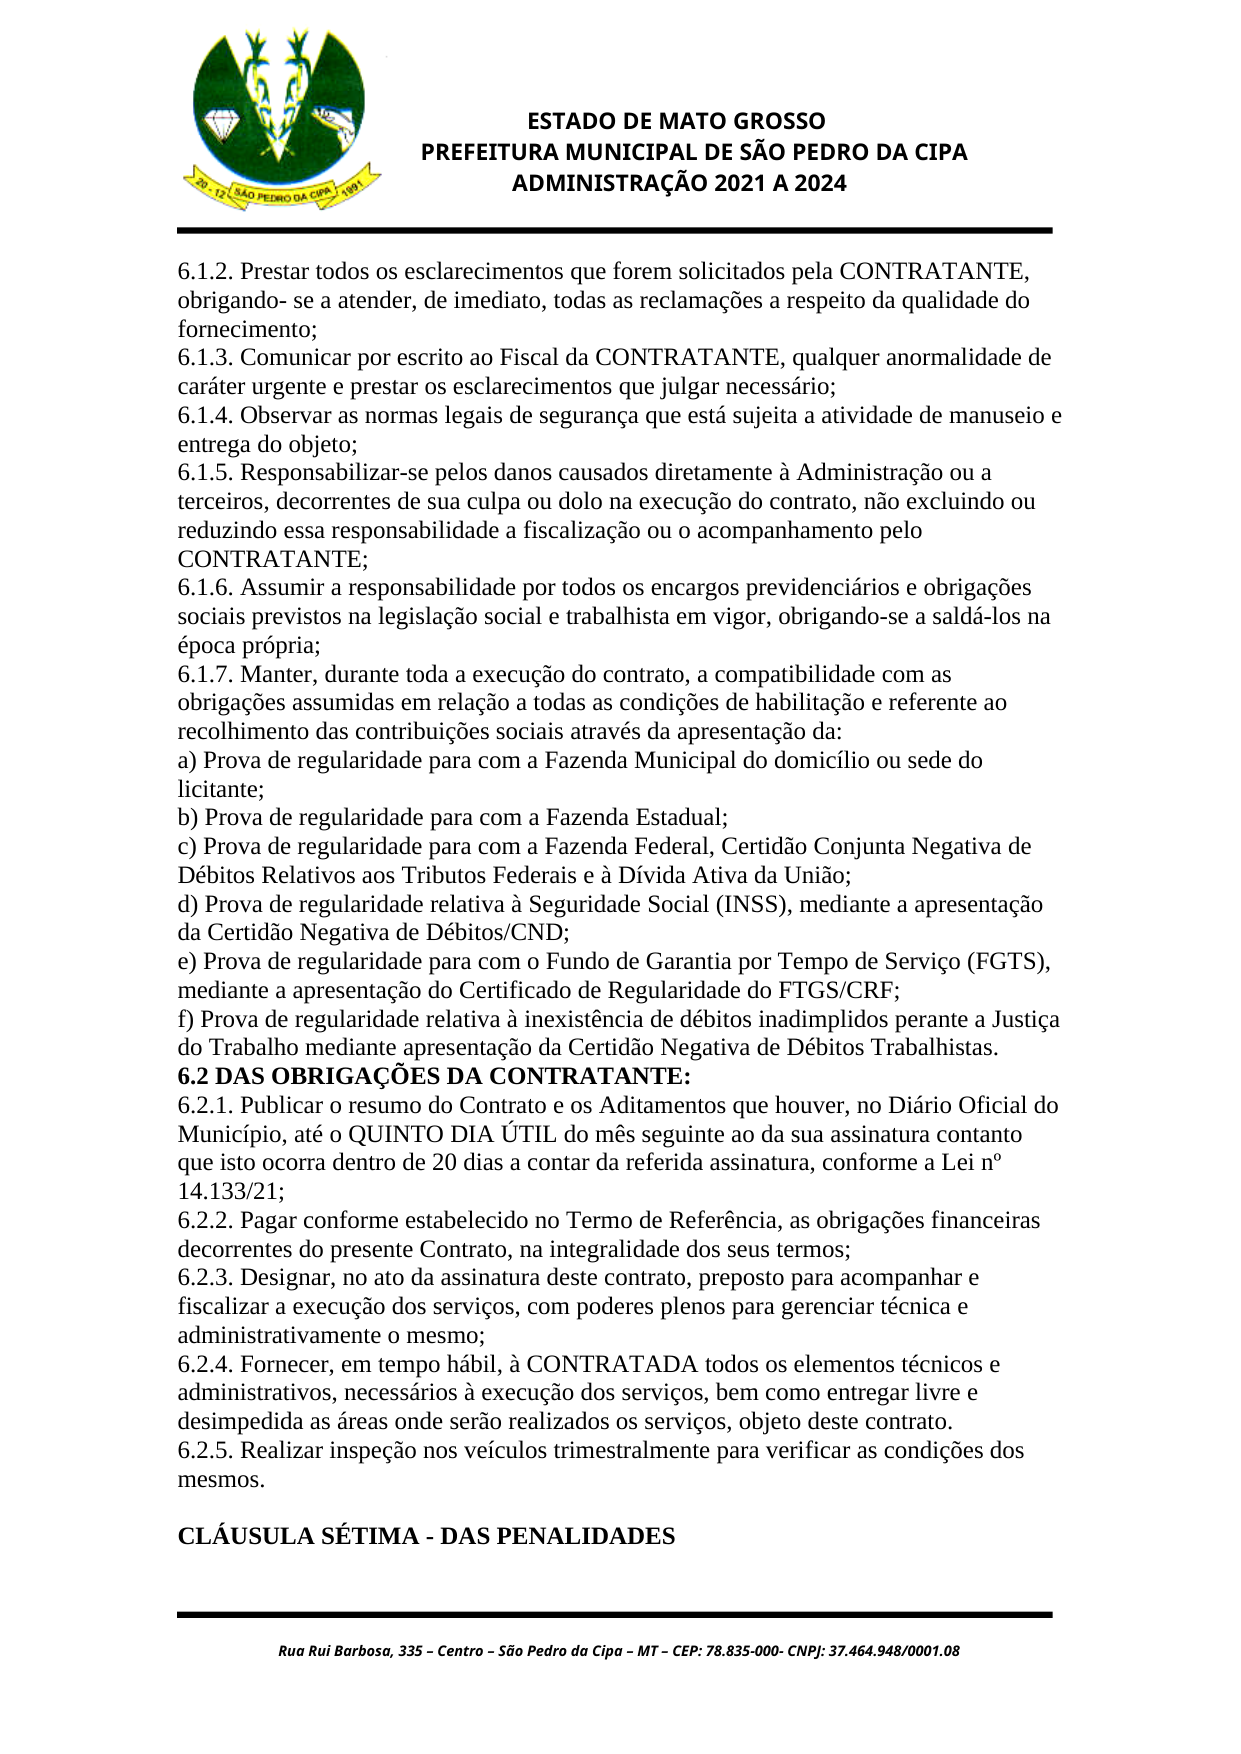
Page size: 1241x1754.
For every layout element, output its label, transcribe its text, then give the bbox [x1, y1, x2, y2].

text 6.2.2. Pagar conforme estabelecido no Termo de Referência, as obrigações financeiras decorrentes do presente Contrato, na integralidade dos seus termos; [177, 1205, 1063, 1262]
text 6.1.7. Manter, durante toda a execução do contrato, a compatibilidade com as obrigações assumidas em relação a todas as condições de habilitação e referente ao recolhimento das contribuições sociais através da apresentação da: [177, 659, 1063, 745]
text e) Prova de regularidade para com o Fundo de Garantia por Tempo de Serviço (FGTS), mediante a apresentação do Certificado de Regularidade do FTGS/CRF; [177, 946, 1063, 1004]
text a) Prova de regularidade para com a Fazenda Municipal do domicílio ou sede do licitante; [177, 745, 1063, 802]
text b) Prova de regularidade para com a Fazenda Estadual; [177, 802, 1063, 831]
text 6.1.5. Responsabilizar-se pelos danos causados diretamente à Administração ou a terceiros, decorrentes de sua culpa ou dolo na execução do contrato, não excluindo ou reduzindo essa responsabilidade a fiscalização ou o acompanhamento pelo CONTRATANTE; [177, 457, 1063, 572]
text 6.2.5. Realizar inspeção nos veículos trimestralmente para verificar as condições dos mesmos. [177, 1435, 1063, 1492]
text 6.1.6. Assumir a responsabilidade por todos os encargos previdenciários e obrigações sociais previstos na legislação social e trabalhista em vigor, obrigando-se a saldá-los na época própria; [177, 572, 1063, 659]
text 6.2.1. Publicar o resumo do Contrato e os Aditamentos que houver, no Diário Oficial do Município, até o QUINTO DIA ÚTIL do mês seguinte ao da sua assinatura contanto que isto ocorra dentro de 20 dias a contar da referida assinatura, conforme a Lei nº 14.133/21; [177, 1090, 1063, 1205]
text 6.2 DAS OBRIGAÇÕES DA CONTRATANTE: [177, 1061, 1063, 1090]
text 6.1.4. Observar as normas legais de segurança que está sujeita a atividade de manuseio e entrega do objeto; [177, 400, 1063, 457]
text CLÁUSULA SÉTIMA - DAS PENALIDADES [177, 1521, 1063, 1550]
text 6.2.3. Designar, no ato da assinatura deste contrato, preposto para acompanhar e fiscalizar a execução dos serviços, com poderes plenos para gerenciar técnica e administrativamente o mesmo; [177, 1262, 1063, 1349]
text 6.2.4. Fornecer, em tempo hábil, à CONTRATADA todos os elementos técnicos e administrativos, necessários à execução dos serviços, bem como entregar livre e desimpedida as áreas onde serão realizados os serviços, objeto deste contrato. [177, 1349, 1063, 1435]
text f) Prova de regularidade relativa à inexistência de débitos inadimplidos perante a Justiça do Trabalho mediante apresentação da Certidão Negativa de Débitos Trabalhistas. [177, 1004, 1063, 1061]
picture [158, 16, 396, 224]
text 6.1.2. Prestar todos os esclarecimentos que forem solicitados pela CONTRATANTE, obrigando- se a atender, de imediato, todas as reclamações a respeito da qualidade do fornecimento; [177, 256, 1063, 342]
text c) Prova de regularidade para com a Fazenda Federal, Certidão Conjunta Negativa de Débitos Relativos aos Tributos Federais e à Dívida Ativa da União; [177, 831, 1063, 889]
text d) Prova de regularidade relativa à Seguridade Social (INSS), mediante a apresentação da Certidão Negativa de Débitos/CND; [177, 889, 1063, 946]
text 6.1.3. Comunicar por escrito ao Fiscal da CONTRATANTE, qualquer anormalidade de caráter urgente e prestar os esclarecimentos que julgar necessário; [177, 342, 1063, 400]
